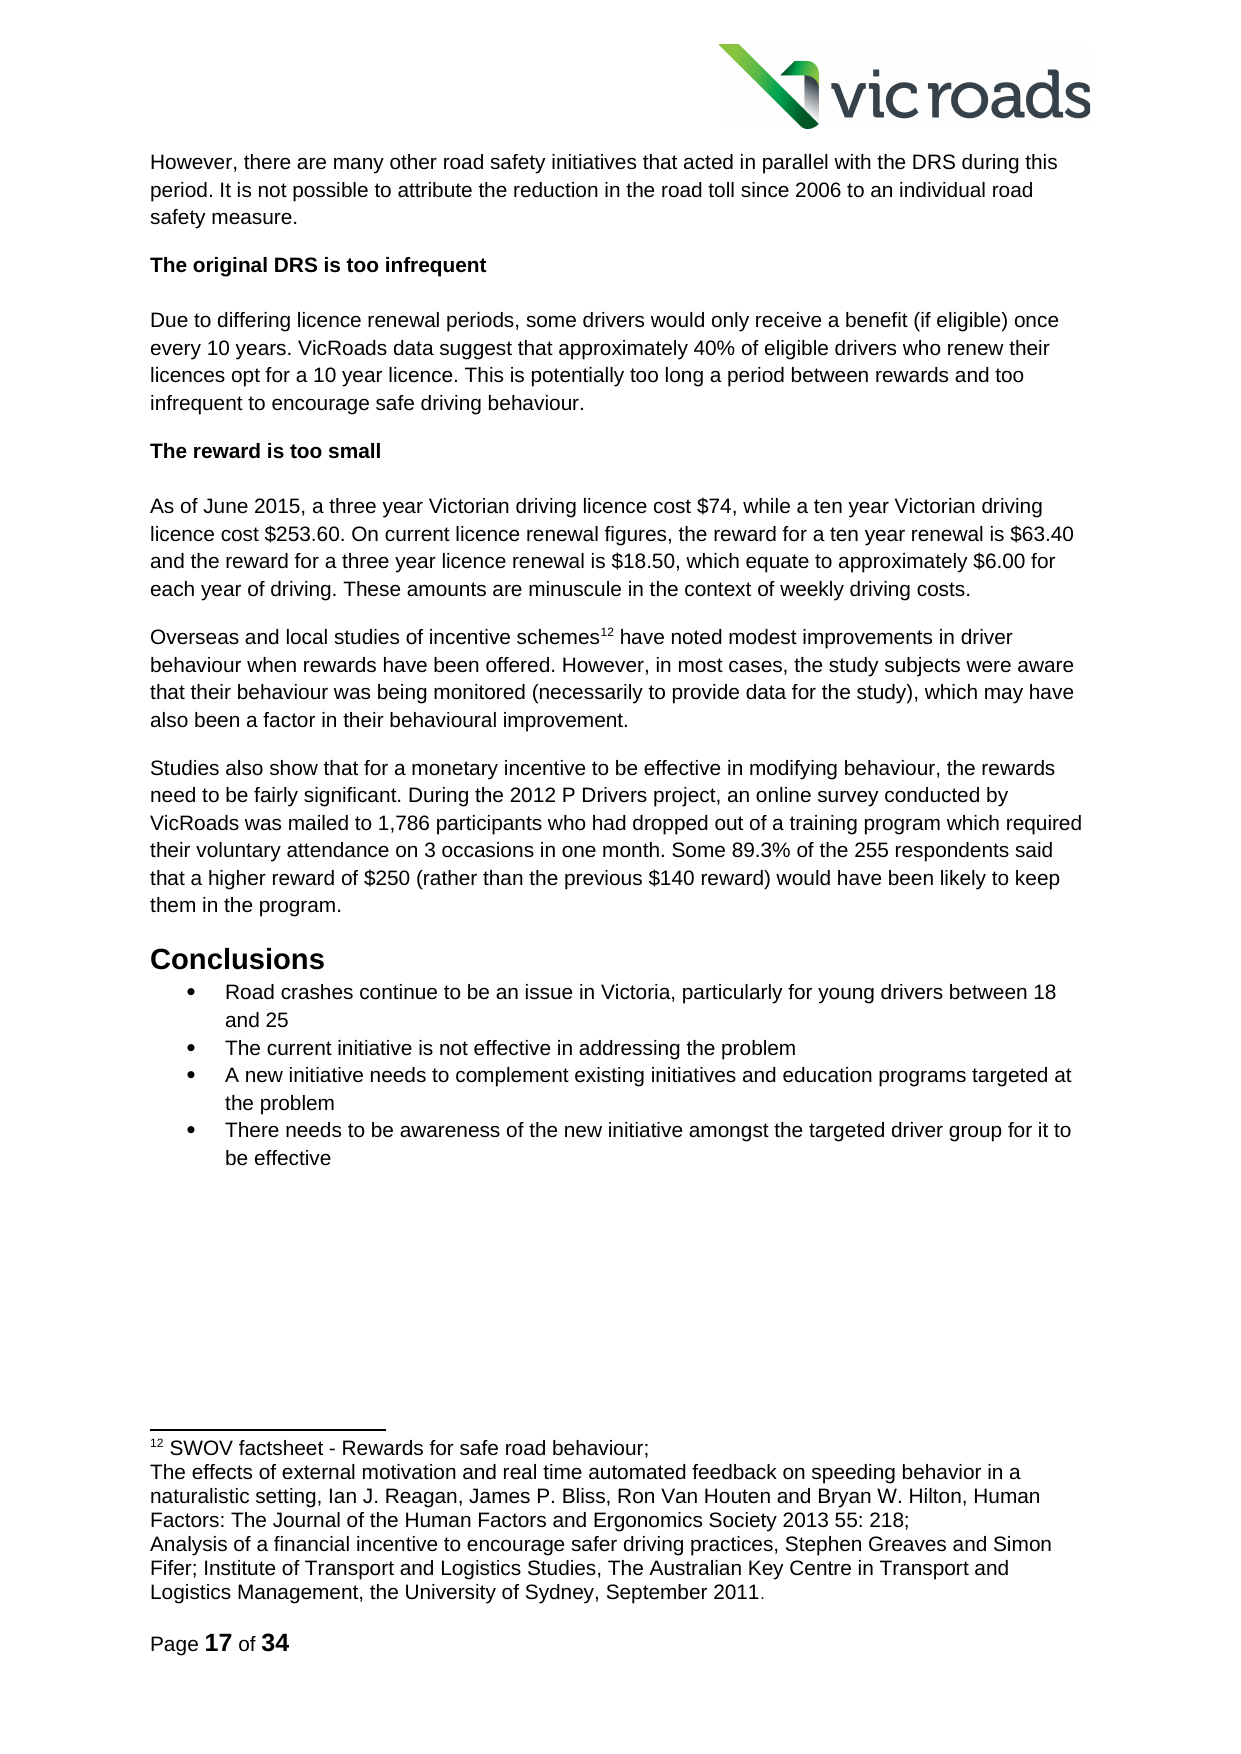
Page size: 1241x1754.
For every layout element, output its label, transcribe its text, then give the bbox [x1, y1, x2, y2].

text Studies also show that for a monetary incentive to be effective in modifying behaviour, the rewards need to be fairly significant. During the 2012 P Drivers project, an online survey conducted by VicRoads was mailed to 1,786 participants who had dropped out of a training program which required their voluntary attendance on 3 occasions in one month. Some 89.3% of the 255 respondents said that a higher reward of $250 (rather than the previous $140 reward) would have been likely to keep them in the program. [150, 756, 1090, 917]
picture [718, 44, 1091, 129]
list There needs to be awareness of the new initiative amongst the targeted driver group for it to be effective [187, 1118, 1090, 1169]
subtitle The reward is too small [150, 439, 1090, 491]
list A new initiative needs to complement existing initiatives and education programs targeted at the problem [187, 1063, 1090, 1114]
subtitle The original DRS is too infrequent [150, 253, 1090, 305]
subtitle Conclusions [150, 942, 1090, 975]
list The current initiative is not effective in addressing the problem [187, 1035, 1090, 1059]
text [150, 150, 1090, 229]
text Due to differing licence renewal periods, some drivers would only receive a benefit (if eligible) once every 10 years. VicRoads data suggest that approximately 40% of eligible drivers who renew their licences opt for a 10 year licence. This is potentially too long a period between rewards and too infrequent to encourage safe driving behaviour. [150, 308, 1090, 415]
list Road crashes continue to be an issue in Victoria, particularly for young drivers between 18 and 25 [187, 980, 1090, 1032]
text As of June 2015, a three year Victorian driving licence cost $74, while a ten year Victorian driving licence cost $253.60. On current licence renewal figures, the reward for a ten year renewal is $63.40 and the reward for a three year licence renewal is $18.50, which equate to approximately $6.00 for each year of driving. These amounts are minuscule in the context of weekly driving costs. [150, 494, 1090, 601]
text Overseas and local studies of incentive schemes have noted modest improvements in driver behaviour when rewards have been offered. However, in most cases, the study subjects were aware that their behaviour was being monitored (necessarily to provide data for the study), which may have also been a factor in their behavioural improvement. [150, 625, 1090, 731]
